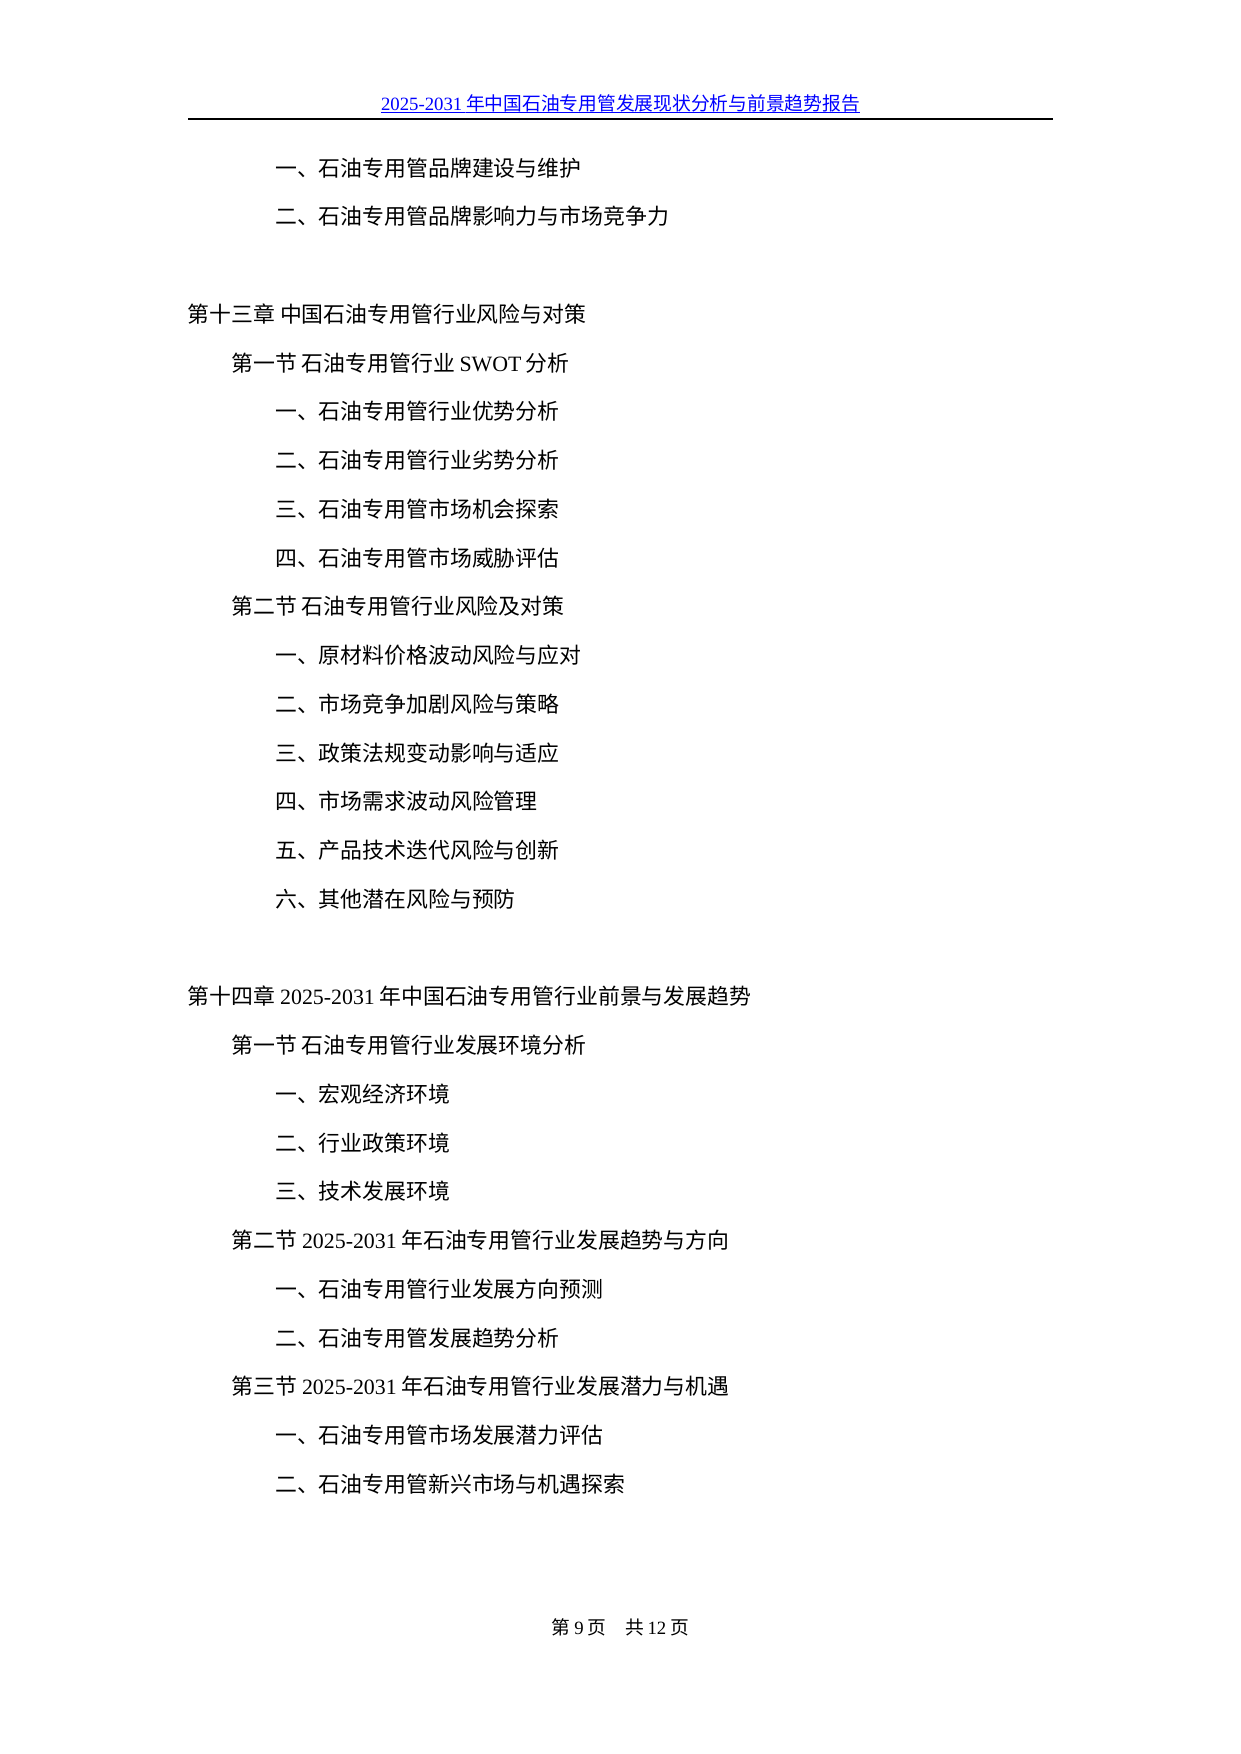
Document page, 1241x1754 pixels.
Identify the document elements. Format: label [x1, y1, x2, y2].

text [187, 150, 1053, 1499]
